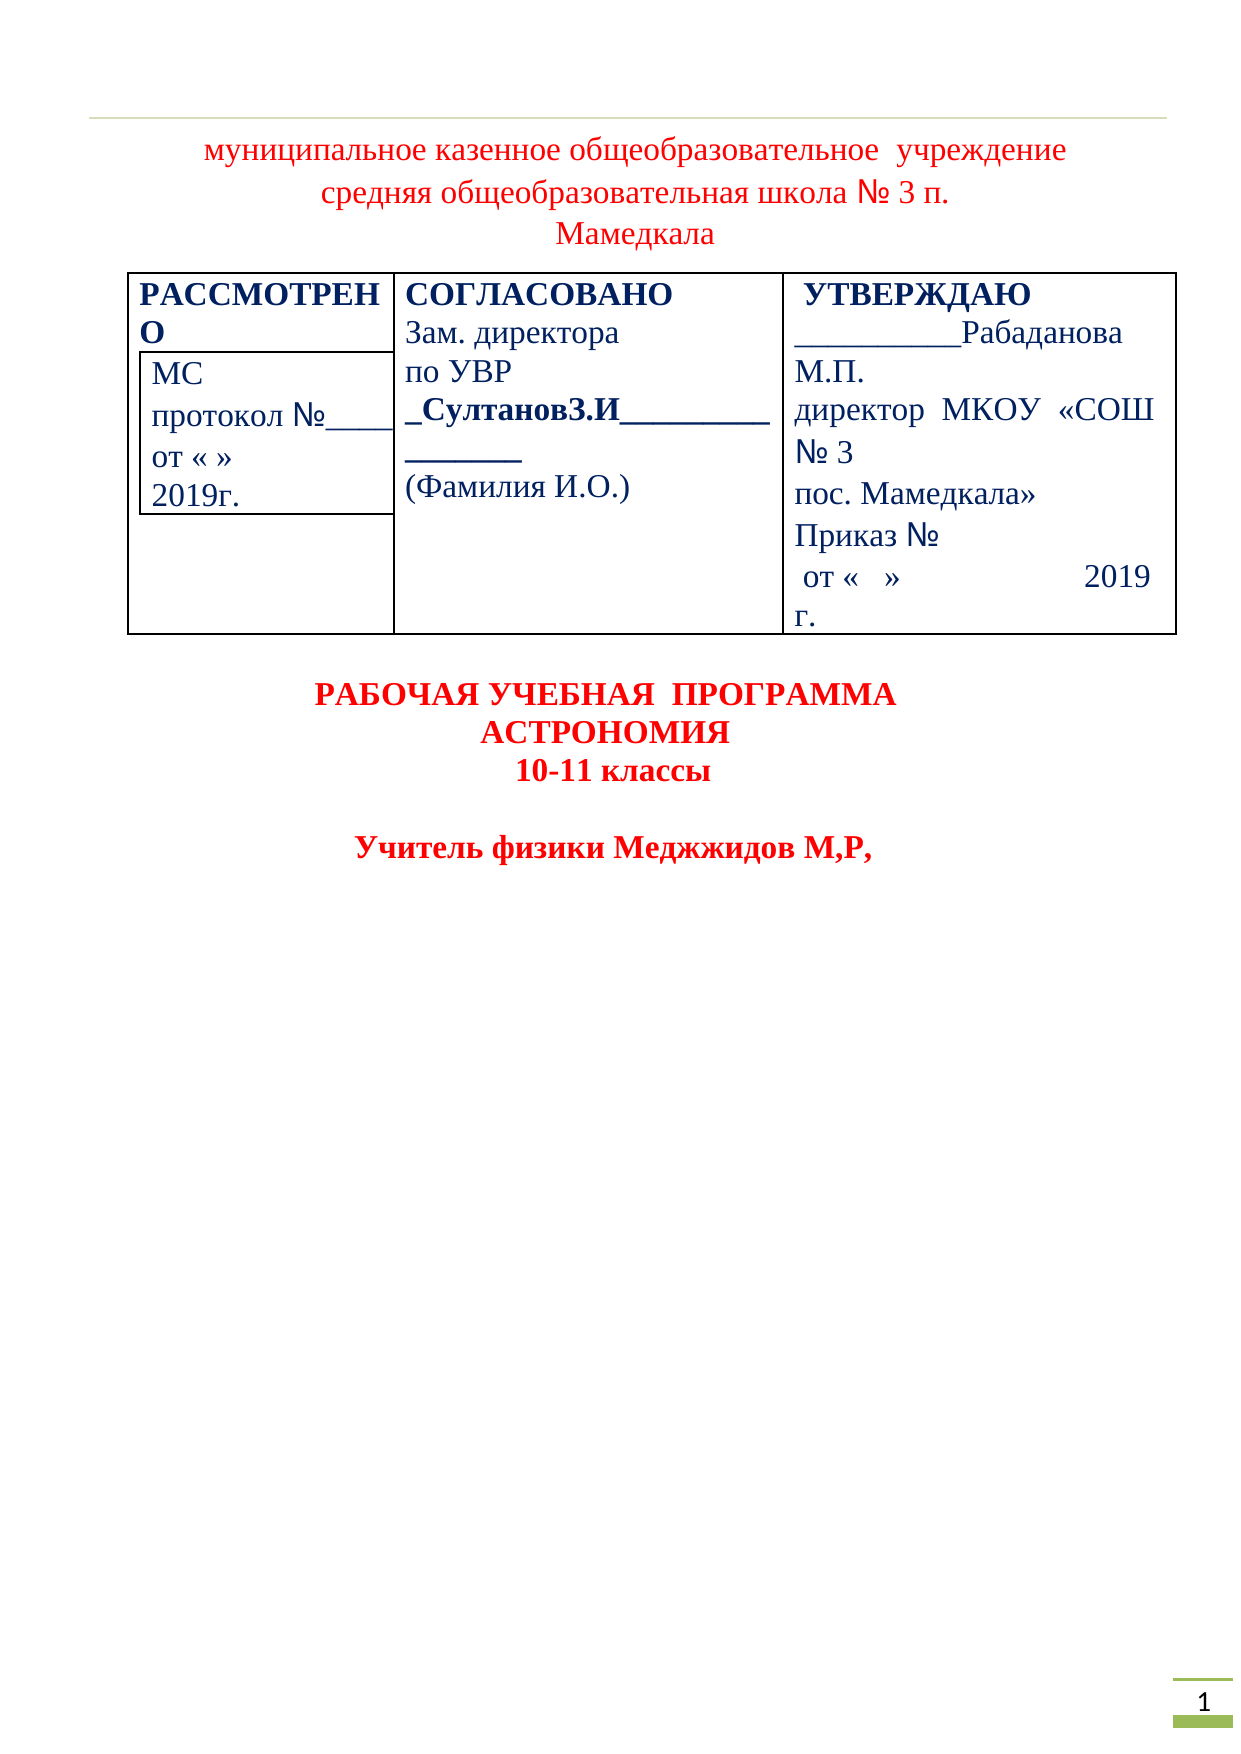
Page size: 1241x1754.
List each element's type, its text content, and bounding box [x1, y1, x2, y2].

table_header УТВЕРЖДАЮ __________Рабаданова М.П. директор МКОУ «СОШ № 3 пос. Мамедкала» Приказ № от « » 2019 г. [784, 274, 1175, 633]
text АСТРОНОМИЯ [59, 712, 1151, 750]
text Мамедкала [59, 213, 1151, 251]
text муниципальное казенное общеобразовательное учреждение [59, 129, 1151, 167]
table_header СОГЛАСОВАНО Зам. директора по УВР _СултановЗ.И________________ (Фамилия И.О.) [395, 274, 782, 633]
text РАБОЧАЯ УЧЕБНАЯ ПРОГРАММА [59, 674, 1152, 712]
text средняя общеобразовательная школа № 3 п. [59, 167, 1151, 213]
text Учитель физики Меджжидов М,Р, [59, 827, 1167, 865]
text 10-11 классы [59, 750, 1167, 789]
table_header РАССМОТРЕНО [129, 274, 393, 633]
